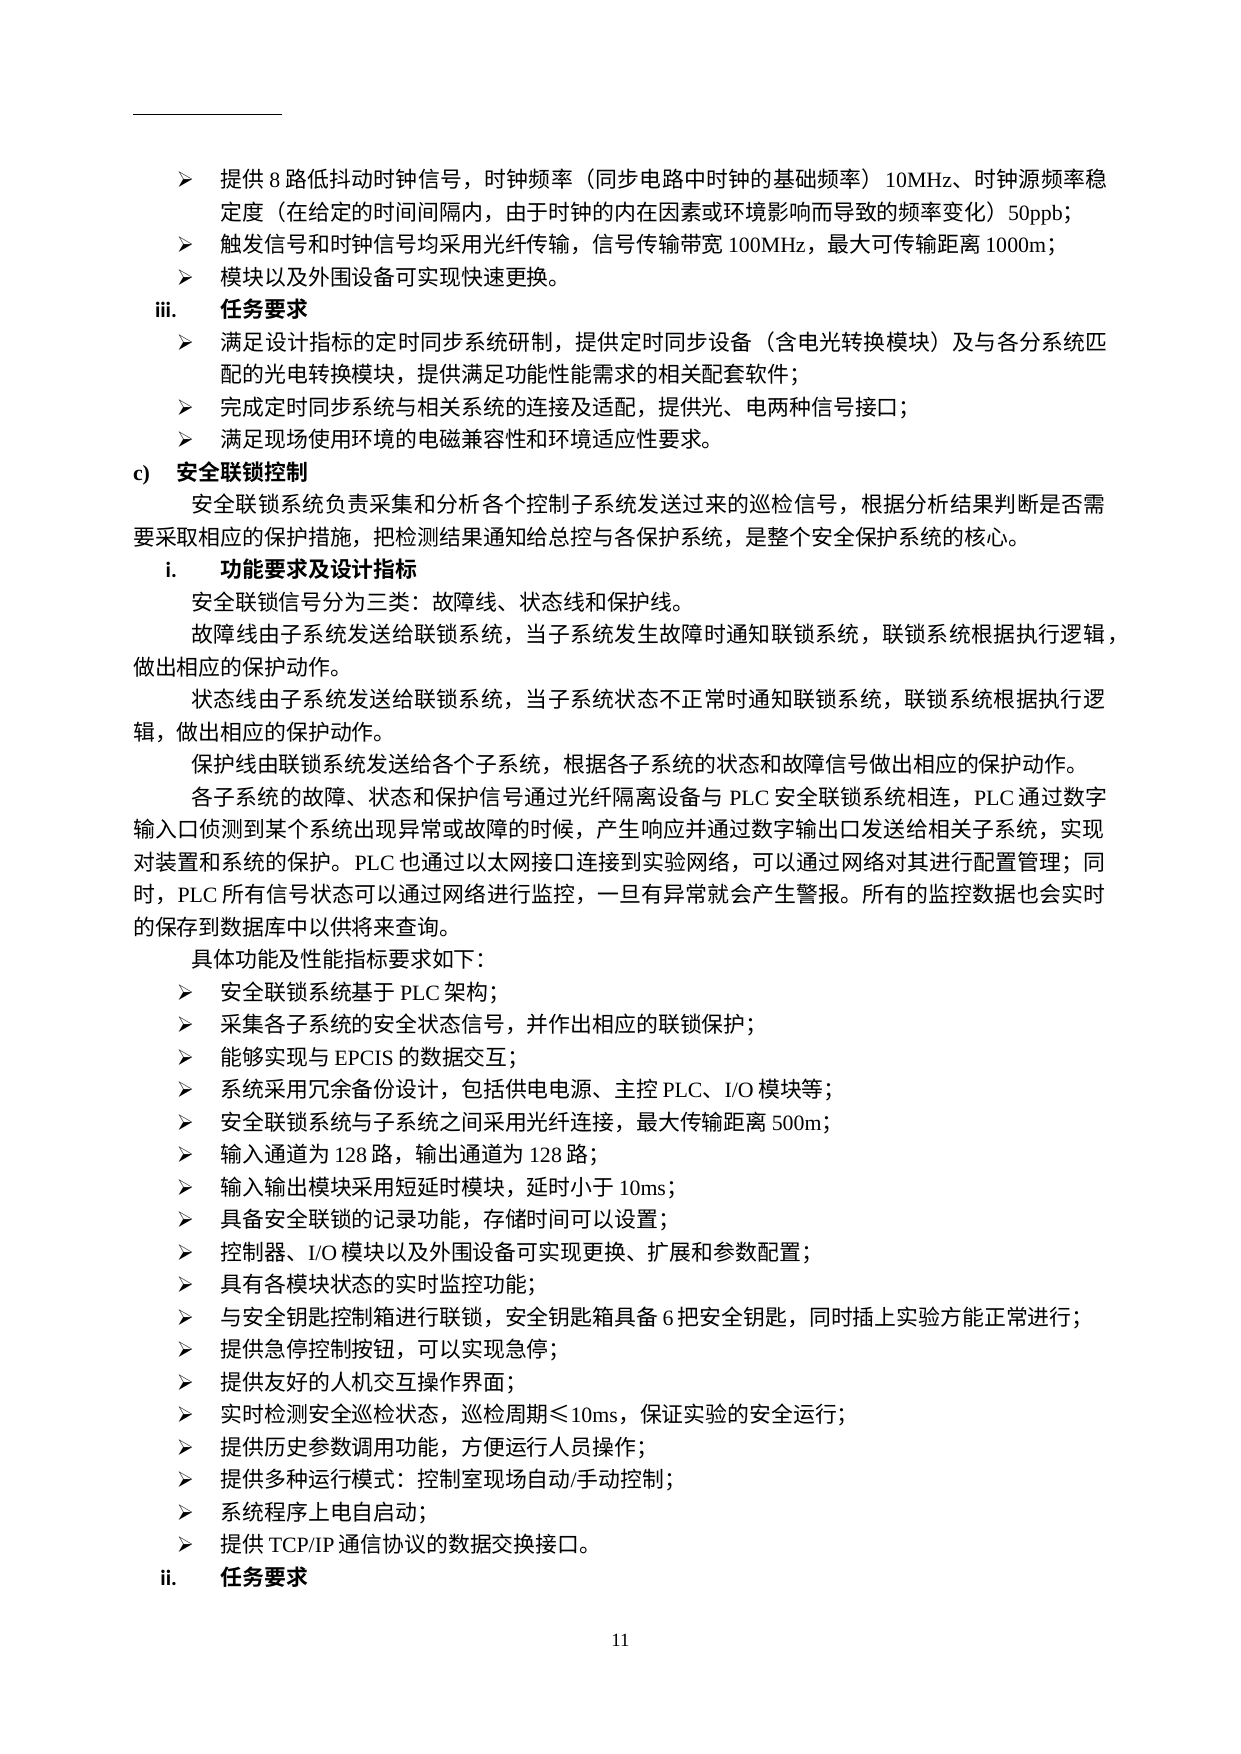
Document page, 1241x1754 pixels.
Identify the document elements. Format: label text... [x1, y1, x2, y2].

list 实时检测安全巡检状态，巡检周期≤10ms，保证实验的安全运行； [177, 1397, 1107, 1429]
list 输入输出模块采用短延时模块，延时小于10ms； [177, 1169, 1107, 1202]
list 安全联锁系统基于PLC架构； [177, 974, 1107, 1007]
text 安全联锁系统负责采集和分析各个控制子系统发送过来的巡检信号，根据分析结果判断是否需要采取相应的保护措施，把检测结果通知给总控与各保护系统，是整个安全保护系统的核心。 [133, 487, 1107, 552]
list 安全联锁系统与子系统之间采用光纤连接，最大传输距离500m； [177, 1104, 1107, 1137]
text 安全联锁信号分为三类：故障线、状态线和保护线。 [133, 584, 1107, 617]
list 控制器、I/O模块以及外围设备可实现更换、扩展和参数配置； [177, 1234, 1107, 1267]
list 安全联锁控制 [133, 454, 1107, 487]
list 任务要求 [133, 292, 1107, 324]
text 故障线由子系统发送给联锁系统，当子系统发生故障时通知联锁系统，联锁系统根据执行逻辑，做出相应的保护动作。 [133, 617, 1107, 682]
list 功能要求及设计指标 [133, 552, 1107, 584]
list 能够实现与EPCIS的数据交互； [177, 1039, 1107, 1072]
list 采集各子系统的安全状态信号，并作出相应的联锁保护； [177, 1007, 1107, 1039]
list 提供多种运行模式：控制室现场自动/手动控制； [177, 1462, 1107, 1494]
list 输入通道为128路，输出通道为128路； [177, 1137, 1107, 1169]
list 系统程序上电自启动； [177, 1494, 1107, 1527]
text 保护线由联锁系统发送给各个子系统，根据各子系统的状态和故障信号做出相应的保护动作。 [133, 747, 1107, 779]
list 提供友好的人机交互操作界面； [177, 1364, 1107, 1397]
list 任务要求 [133, 1559, 1107, 1592]
list 系统采用冗余备份设计，包括供电电源、主控PLC、I/O模块等； [177, 1072, 1107, 1104]
text 具体功能及性能指标要求如下： [133, 942, 1107, 974]
list 具有各模块状态的实时监控功能； [177, 1267, 1107, 1299]
list 完成定时同步系统与相关系统的连接及适配，提供光、电两种信号接口； [177, 389, 1107, 422]
list 提供历史参数调用功能，方便运行人员操作； [177, 1429, 1107, 1462]
list 具备安全联锁的记录功能，存储时间可以设置； [177, 1202, 1107, 1234]
list 满足现场使用环境的电磁兼容性和环境适应性要求。 [177, 422, 1107, 454]
list 提供急停控制按钮，可以实现急停； [177, 1332, 1107, 1364]
list 触发信号和时钟信号均采用光纤传输，信号传输带宽100MHz，最大可传输距离1000m； [177, 227, 1107, 259]
list 提供8路低抖动时钟信号，时钟频率（同步电路中时钟的基础频率）10MHz、时钟源频率稳定度（在给定的时间间隔内，由于时钟的内在因素或环境影响而导致的频率变化）50ppb； [177, 162, 1107, 227]
list 满足设计指标的定时同步系统研制，提供定时同步设备（含电光转换模块）及与各分系统匹配的光电转换模块，提供满足功能性能需求的相关配套软件； [177, 324, 1107, 389]
list 与安全钥匙控制箱进行联锁，安全钥匙箱具备6把安全钥匙，同时插上实验方能正常进行； [177, 1299, 1107, 1332]
list 提供TCP/IP通信协议的数据交换接口。 [177, 1527, 1107, 1559]
text 状态线由子系统发送给联锁系统，当子系统状态不正常时通知联锁系统，联锁系统根据执行逻辑，做出相应的保护动作。 [133, 682, 1107, 747]
text 各子系统的故障、状态和保护信号通过光纤隔离设备与PLC安全联锁系统相连，PLC通过数字输入口侦测到某个系统出现异常或故障的时候，产生响应并通过数字输出口发送给相关子系统，实现对装置和系统的保护。PLC也通过以太网接口连接到实验网络，可以通过网络对其进行配置管理；同时，PLC所有信号状态可以通过网络进行监控，一旦有异常就会产生警报。所有的监控数据也会实时的保存到数据库中以供将来查询。 [133, 779, 1107, 942]
list 模块以及外围设备可实现快速更换。 [177, 259, 1107, 292]
